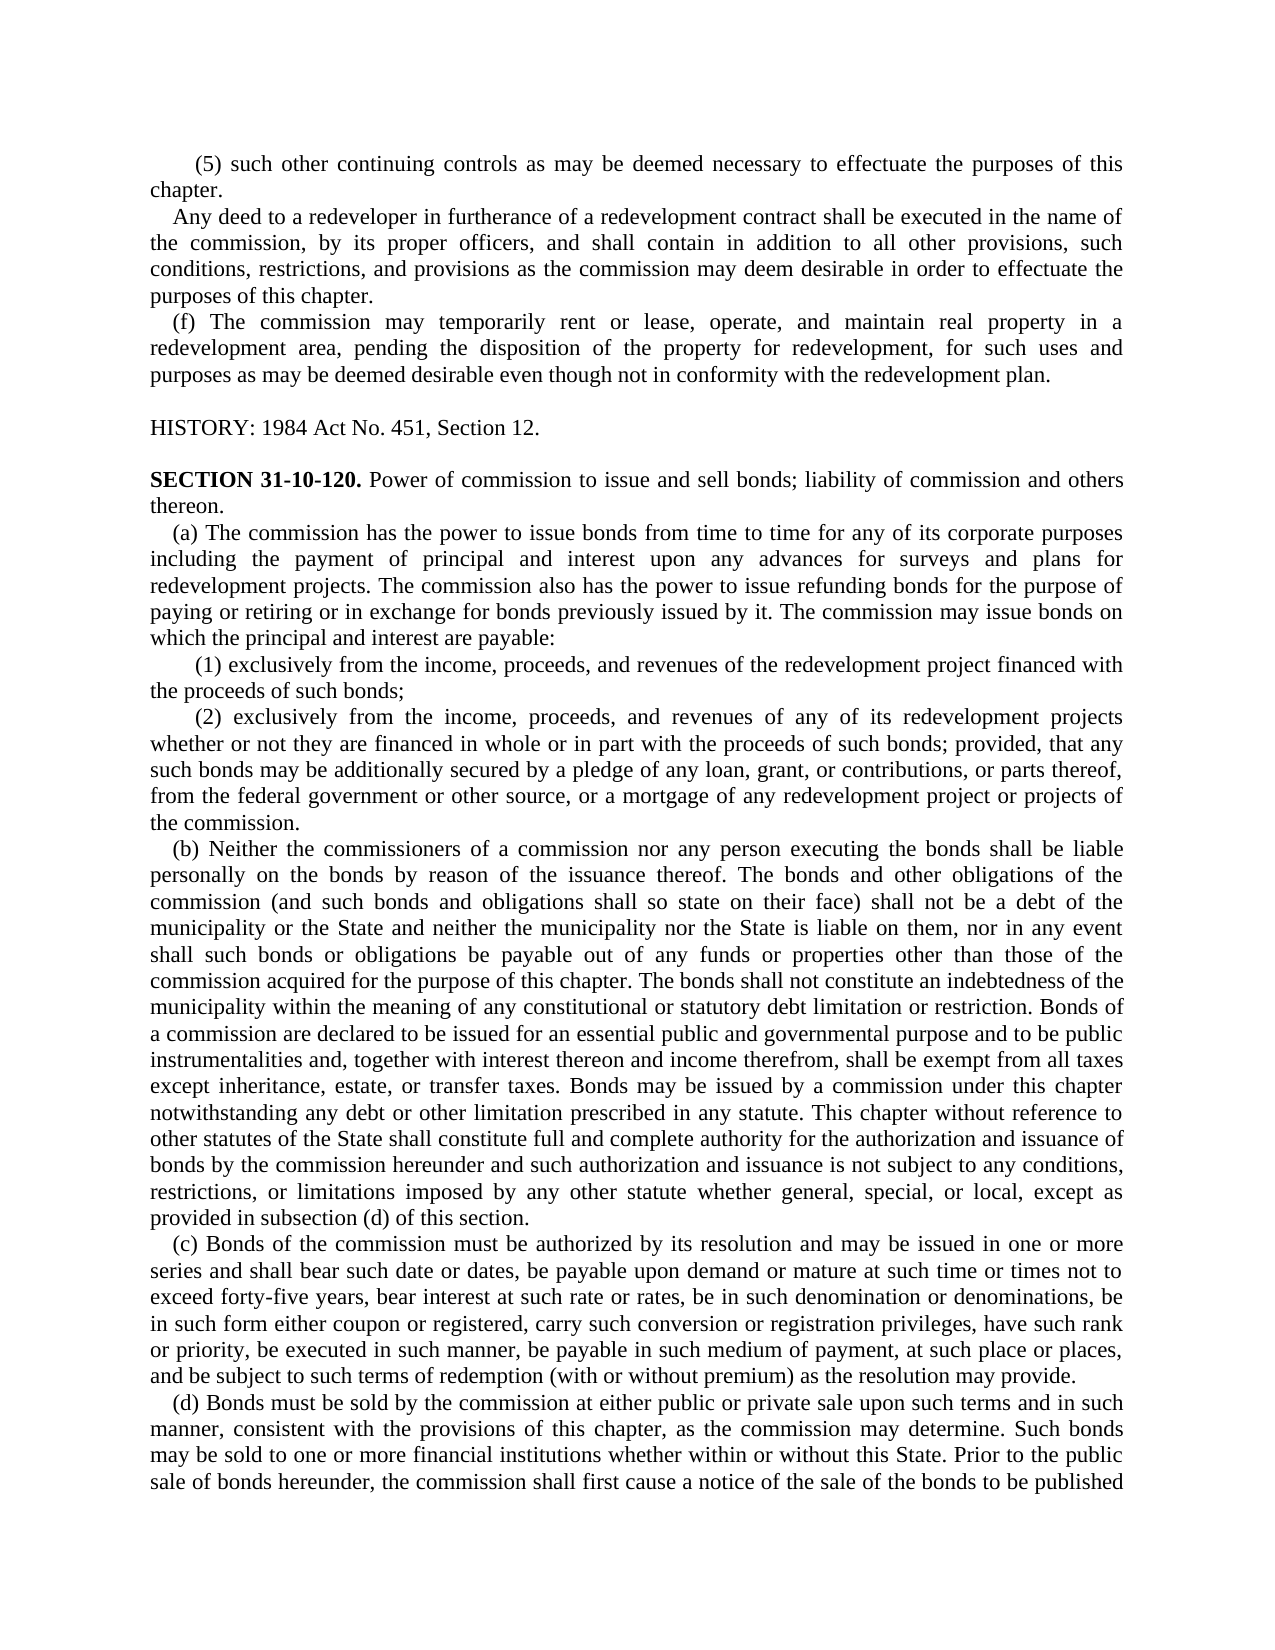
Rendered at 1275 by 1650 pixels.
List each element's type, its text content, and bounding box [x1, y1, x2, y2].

text (f) The commission may temporarily rent or lease, operate, and maintain real property in a redevelopment area, pending the disposition of the property for redevelopment, for such uses and purposes as may be deemed desirable even though not in conformity with the redevelopment plan. [150, 308, 1125, 387]
text HISTORY: 1984 Act No. 451, Section 12. [150, 413, 1125, 440]
text (2) exclusively from the income, proceeds, and revenues of any of its redevelopment projects whether or not they are financed in whole or in part with the proceeds of such bonds; provided, that any such bonds may be additionally secured by a pledge of any loan, grant, or contributions, or parts thereof, from the federal government or other source, or a mortgage of any redevelopment project or projects of the commission. [150, 703, 1125, 835]
text (b) Neither the commissioners of a commission nor any person executing the bonds shall be liable personally on the bonds by reason of the issuance thereof. The bonds and other obligations of the commission (and such bonds and obligations shall so state on their face) shall not be a debt of the municipality or the State and neither the municipality nor the State is liable on them, nor in any event shall such bonds or obligations be payable out of any funds or properties other than those of the commission acquired for the purpose of this chapter. The bonds shall not constitute an indebtedness of the municipality within the meaning of any constitutional or statutory debt limitation or restriction. Bonds of a commission are declared to be issued for an essential public and governmental purpose and to be public instrumentalities and, together with interest thereon and income therefrom, shall be exempt from all taxes except inheritance, estate, or transfer taxes. Bonds may be issued by a commission under this chapter notwithstanding any debt or other limitation prescribed in any statute. This chapter without reference to other statutes of the State shall constitute full and complete authority for the authorization and issuance of bonds by the commission hereunder and such authorization and issuance is not subject to any conditions, restrictions, or limitations imposed by any other statute whether general, special, or local, except as provided in subsection (d) of this section. [150, 835, 1125, 1231]
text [150, 1389, 1125, 1494]
text (c) Bonds of the commission must be authorized by its resolution and may be issued in one or more series and shall bear such date or dates, be payable upon demand or mature at such time or times not to exceed forty-five years, bear interest at such rate or rates, be in such denomination or denominations, be in such form either coupon or registered, carry such conversion or registration privileges, have such rank or priority, be executed in such manner, be payable in such medium of payment, at such place or places, and be subject to such terms of redemption (with or without premium) as the resolution may provide. [150, 1231, 1125, 1389]
text Any deed to a redeveloper in furtherance of a redevelopment contract shall be executed in the name of the commission, by its proper officers, and shall contain in addition to all other provisions, such conditions, restrictions, and provisions as the commission may deem desirable in order to effectuate the purposes of this chapter. [150, 203, 1125, 308]
text (5) such other continuing controls as may be deemed necessary to effectuate the purposes of this chapter. [150, 150, 1125, 203]
text SECTION 31-10-120. Power of commission to issue and sell bonds; liability of commission and others thereon. [150, 466, 1125, 519]
text (a) The commission has the power to issue bonds from time to time for any of its corporate purposes including the payment of principal and interest upon any advances for surveys and plans for redevelopment projects. The commission also has the power to issue refunding bonds for the purpose of paying or retiring or in exchange for bonds previously issued by it. The commission may issue bonds on which the principal and interest are payable: [150, 519, 1125, 651]
text (1) exclusively from the income, proceeds, and revenues of the redevelopment project financed with the proceeds of such bonds; [150, 651, 1125, 703]
